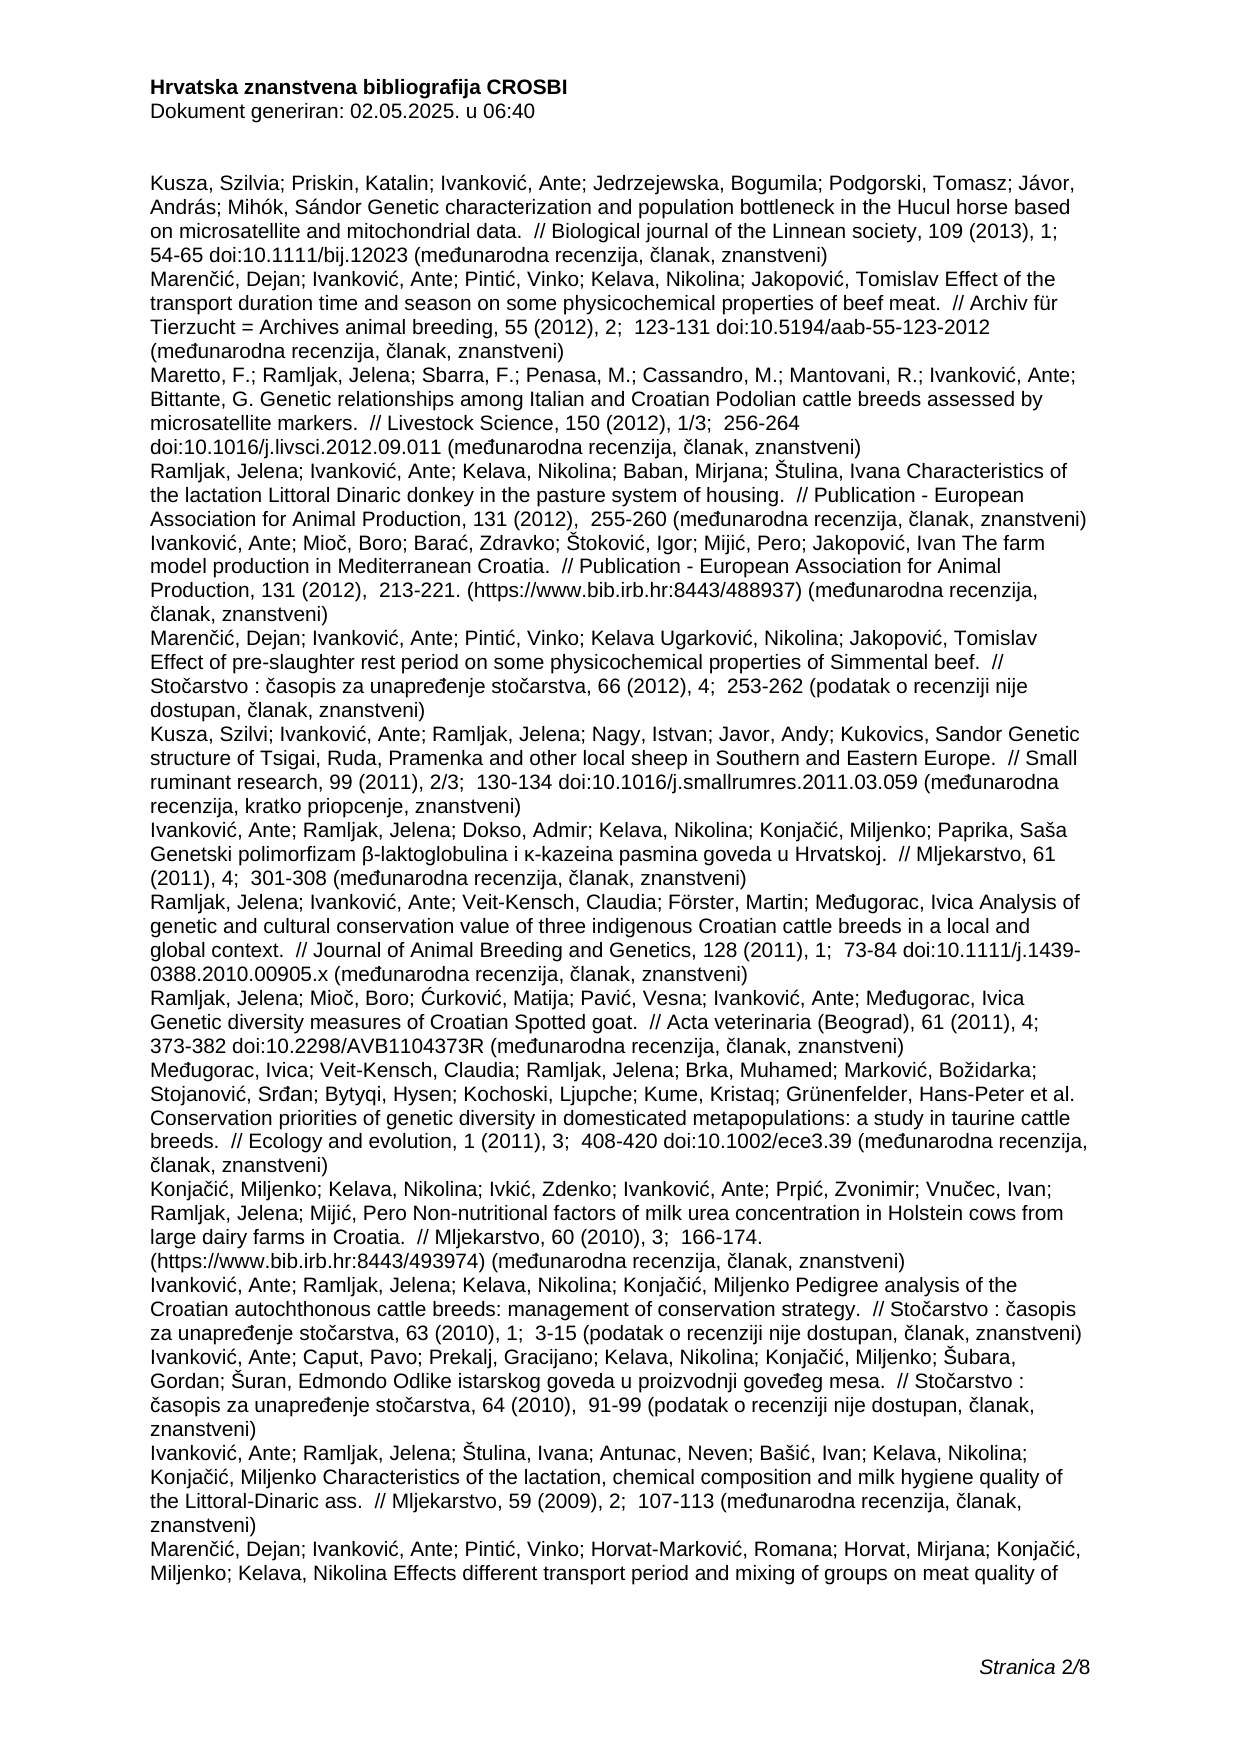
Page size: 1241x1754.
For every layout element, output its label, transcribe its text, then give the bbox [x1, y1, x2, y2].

text Marenčić, Dejan; Ivanković, Ante; Pintić, Vinko; Kelava, Nikolina; Jakopović, Tomislav [150, 267, 1090, 363]
text Međugorac, Ivica; Veit-Kensch, Claudia; Ramljak, Jelena; Brka, Muhamed; Marković, Božidarka; Stojanović, Srđan; Bytyqi, Hysen; Kochoski, Ljupche; Kume, Kristaq; Grünenfelder, Hans-Peter et al. [150, 1057, 1090, 1177]
text Ivanković, Ante; Ramljak, Jelena; Kelava, Nikolina; Konjačić, Miljenko [150, 1273, 1090, 1345]
text Ivanković, Ante; Caput, Pavo; Prekalj, Gracijano; Kelava, Nikolina; Konjačić, Miljenko; Šubara, Gordan; Šuran, Edmondo [150, 1345, 1090, 1441]
text Kusza, Szilvi; Ivanković, Ante; Ramljak, Jelena; Nagy, Istvan; Javor, Andy; Kukovics, Sandor [150, 722, 1090, 818]
text Ivanković, Ante; Ramljak, Jelena; Dokso, Admir; Kelava, Nikolina; Konjačić, Miljenko; Paprika, Saša [150, 818, 1090, 890]
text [150, 1537, 1090, 1584]
text Ramljak, Jelena; Mioč, Boro; Ćurković, Matija; Pavić, Vesna; Ivanković, Ante; Međugorac, Ivica [150, 986, 1090, 1057]
text Konjačić, Miljenko; Kelava, Nikolina; Ivkić, Zdenko; Ivanković, Ante; Prpić, Zvonimir; Vnučec, Ivan; Ramljak, Jelena; Mijić, Pero [150, 1177, 1090, 1273]
text Maretto, F.; Ramljak, Jelena; Sbarra, F.; Penasa, M.; Cassandro, M.; Mantovani, R.; Ivanković, Ante; Bittante, G. [150, 363, 1090, 458]
text Ivanković, Ante; Ramljak, Jelena; Štulina, Ivana; Antunac, Neven; Bašić, Ivan; Kelava, Nikolina; Konjačić, Miljenko [150, 1441, 1090, 1537]
text Ramljak, Jelena; Ivanković, Ante; Kelava, Nikolina; Baban, Mirjana; Štulina, Ivana [150, 458, 1090, 530]
text Marenčić, Dejan; Ivanković, Ante; Pintić, Vinko; Kelava Ugarković, Nikolina; Jakopović, Tomislav [150, 626, 1090, 722]
text Ramljak, Jelena; Ivanković, Ante; Veit-Kensch, Claudia; Förster, Martin; Međugorac, Ivica [150, 890, 1090, 986]
text Ivanković, Ante; Mioč, Boro; Barać, Zdravko; Štoković, Igor; Mijić, Pero; Jakopović, Ivan [150, 530, 1090, 626]
text Kusza, Szilvia; Priskin, Katalin; Ivanković, Ante; Jedrzejewska, Bogumila; Podgorski, Tomasz; Jávor, András; Mihók, Sándor [150, 171, 1090, 267]
